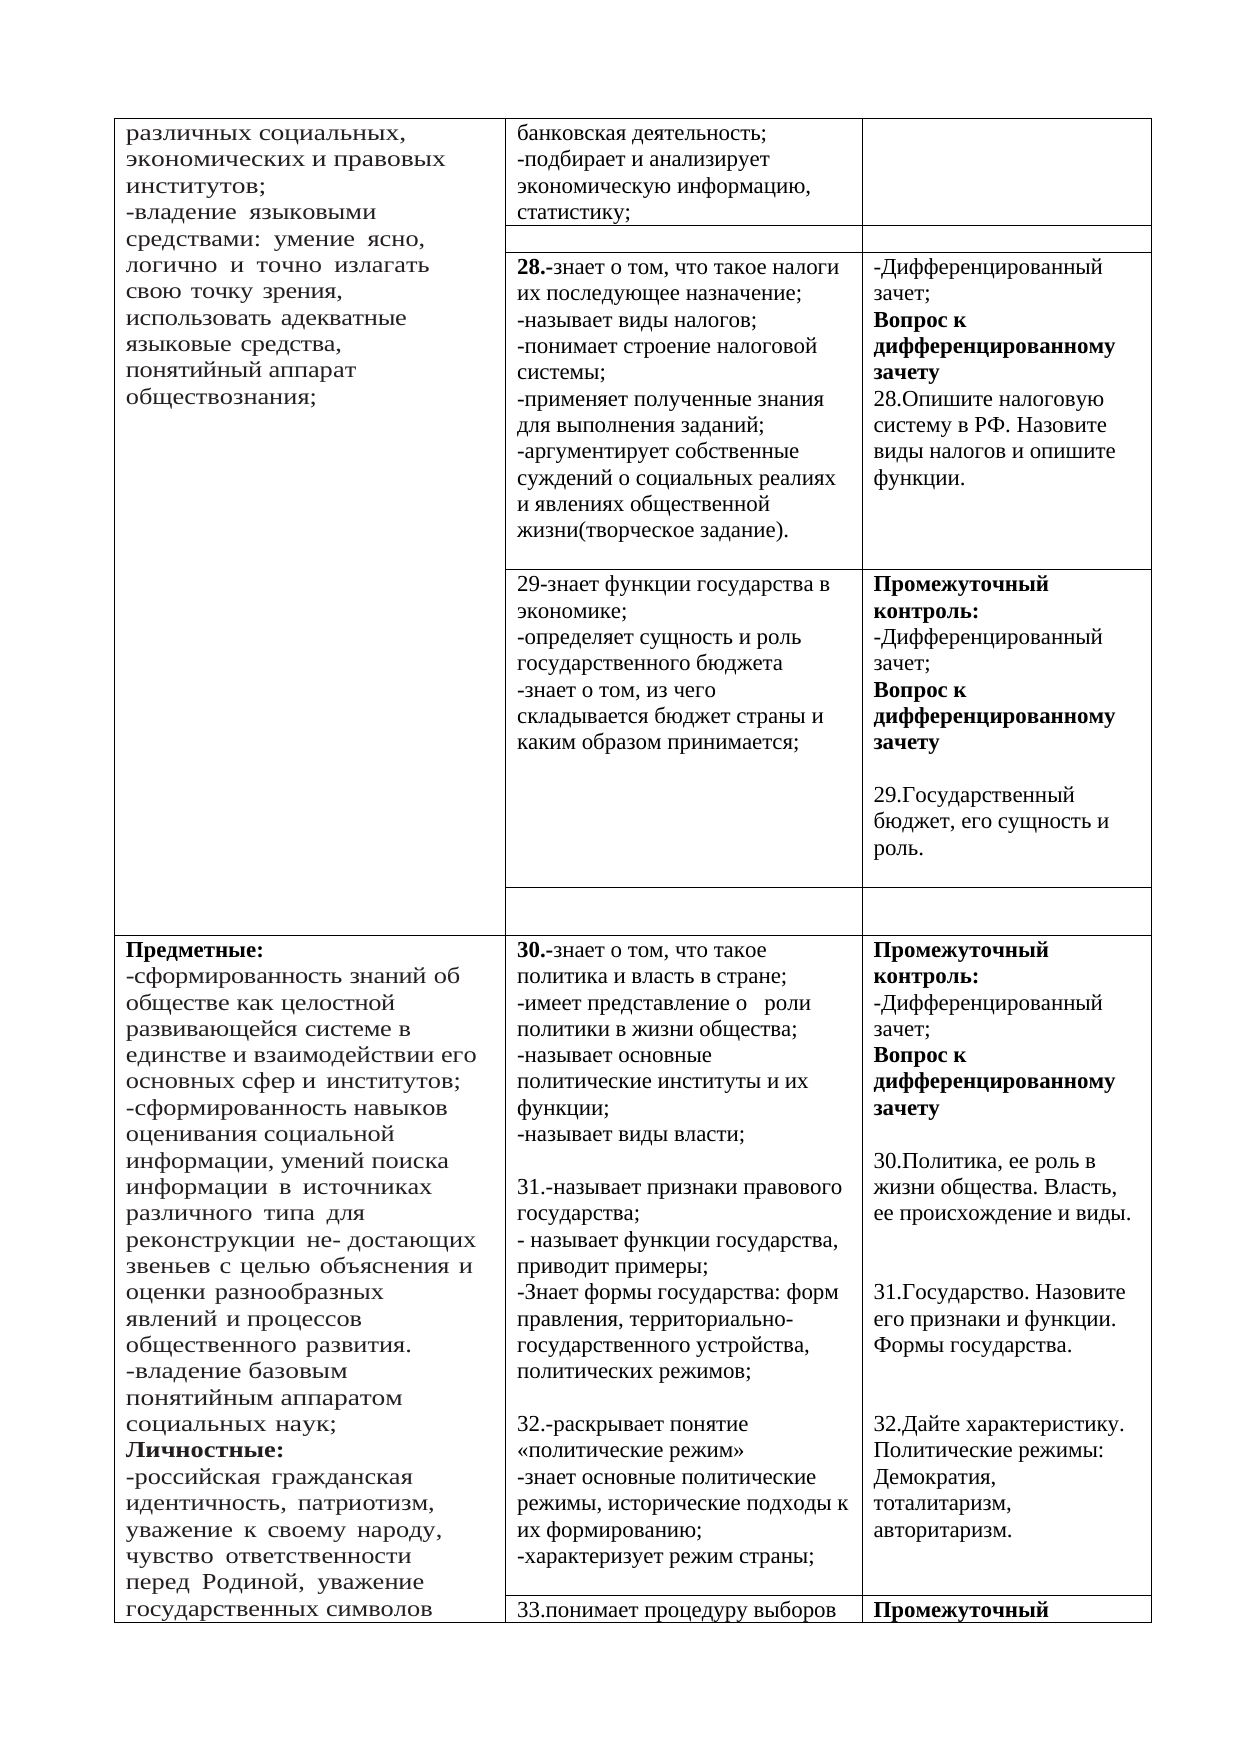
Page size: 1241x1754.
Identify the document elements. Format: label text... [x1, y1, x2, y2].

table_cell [863, 1596, 1151, 1622]
table_cell Предметные: -сформированность знаний об обществе как целостной развивающейся системе в единстве и взаимодействии его основных сфер и институтов; -сформированность навыков оценивания социальной информации, умений поиска информации в источниках различного типа для реконструкции не- достающих звеньев с целью объяснения и оценки разнообразных явлений и процессов общественного развития. -владение базовым понятийным аппаратом социальных наук; Личностные: -российская гражданская идентичность, патриотизм, уважение к своему народу, чувство ответственности перед Родиной, уважение государственных символов (герба, флага, гимна); -толерантное сознание и поведение в поликультурном мире, готовность и способность вести диалог с другими людьми, достигать в нем взаимопонимания, учитывая позиции всех участников, находить общие цели и сотрудничать для их достижения; эффективно разрешать конфликты; -сформированность мировоззрения, соответствующего современному уровню развития общественной науки и практики, основанного на диалоге культур, а также различных форм общественного сознания, осознание своего места в поликультурном мире; Метапредметные: -умение самостоятельно оценивать и принимать решения, определяющие стратегию поведения, с учетом гражданских и нравственных ценностей; [115, 936, 505, 1622]
table_cell [506, 888, 862, 935]
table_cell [863, 119, 1151, 224]
table_cell [863, 226, 1151, 252]
table_cell [506, 226, 862, 252]
table_cell 30.-знает о том, что такое политика и власть в стране; -имеет представление о роли политики в жизни общества; -называет основные политические институты и их функции; -называет виды власти; 31.-называет признаки правового государства; - называет функции государства, приводит примеры; -Знает формы государства: форм правления, территориально- государственного устройства, политических режимов; 32.-раскрывает понятие «политические режим» -знает основные политические режимы, исторические подходы к их формированию; -характеризует режим страны; [506, 936, 862, 1595]
table_cell -Дифференцированный зачет; Вопрос к дифференцированному зачету 28.Опишите налоговую систему в РФ. Назовите виды налогов и опишите функции. [863, 253, 1151, 569]
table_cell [506, 1596, 862, 1622]
table_cell Промежуточный контроль: -Дифференцированный зачет; Вопрос к дифференцированному зачету 30.Политика, ее роль в жизни общества. Власть, ее происхождение и виды. 31.Государство. Назовите его признаки и функции. Формы государства. 32.Дайте характеристику. Политические режимы: Демократия, тоталитаризм, авторитаризм. [863, 936, 1151, 1595]
table_cell Промежуточный контроль: -Дифференцированный зачет; Вопрос к дифференцированному зачету 29.Государственный бюджет, его сущность и роль. [863, 570, 1151, 887]
table_cell 29-знает функции государства в экономике; -определяет сущность и роль государственного бюджета -знает о том, из чего складывается бюджет страны и каким образом принимается; [506, 570, 862, 887]
table_cell [863, 888, 1151, 935]
table_cell 28.-знает о том, что такое налоги их последующее назначение; -называет виды налогов; -понимает строение налоговой системы; -применяет полученные знания для выполнения заданий; -аргументирует собственные суждений о социальных реалиях и явлениях общественной жизни(творческое задание). [506, 253, 862, 569]
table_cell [506, 119, 862, 224]
